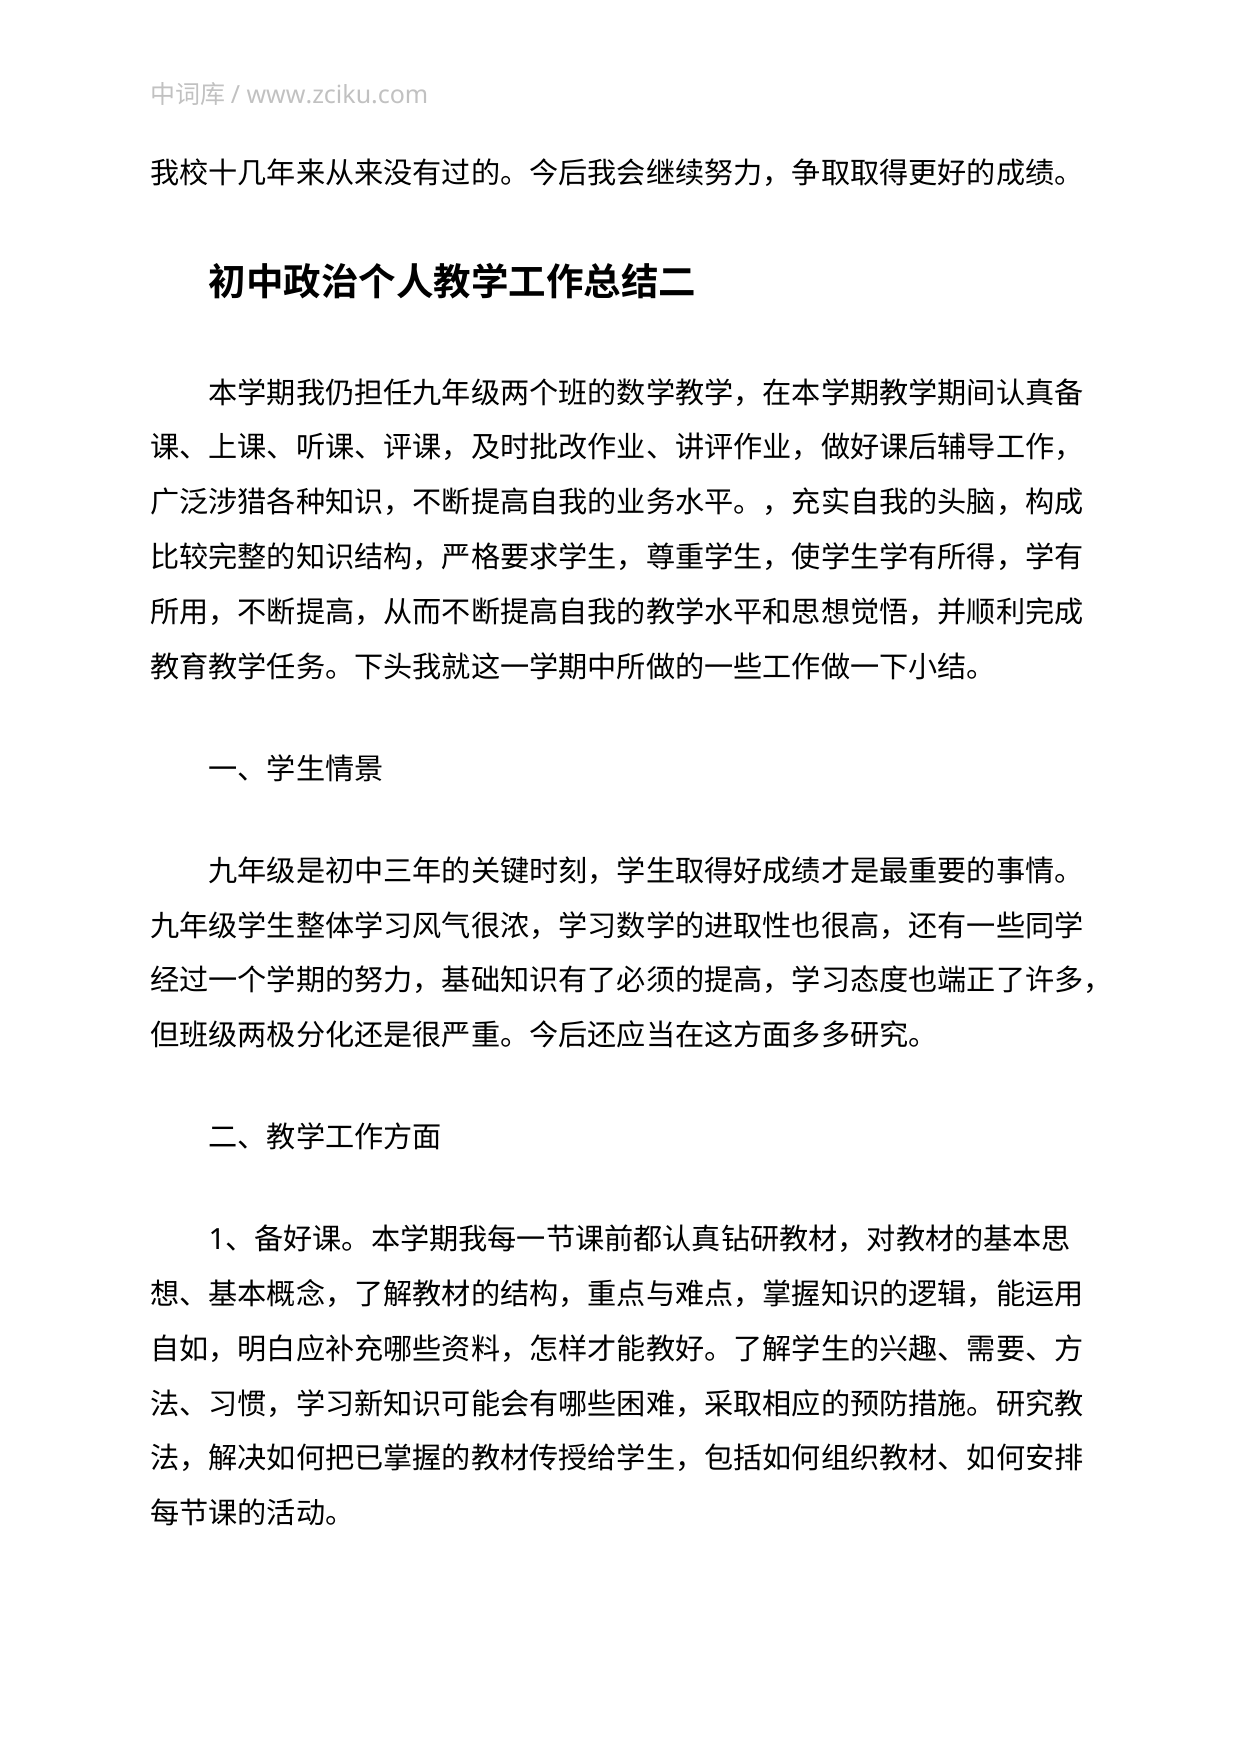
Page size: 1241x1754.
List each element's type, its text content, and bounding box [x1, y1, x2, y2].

text 1、备好课。本学期我每一节课前都认真钻研教材，对教材的基本思想、基本概念，了解教材的结构，重点与难点，掌握知识的逻辑，能运用自如，明白应补充哪些资料，怎样才能教好。了解学生的兴趣、需要、方法、习惯，学习新知识可能会有哪些困难，采取相应的预防措施。研究教法，解决如何把已掌握的教材传授给学生，包括如何组织教材、如何安排每节课的活动。 [150, 1215, 1090, 1532]
text 二、教学工作方面 [150, 1114, 1090, 1156]
text 一、学生情景 [150, 745, 1090, 788]
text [150, 150, 1090, 192]
text 九年级是初中三年的关键时刻，学生取得好成绩才是最重要的事情。九年级学生整体学习风气很浓，学习数学的进取性也很高，还有一些同学经过一个学期的努力，基础知识有了必须的提高，学习态度也端正了许多，但班级两极分化还是很严重。今后还应当在这方面多多研究。 [150, 847, 1090, 1054]
text 初中政治个人教学工作总结二 [150, 252, 1090, 306]
text 本学期我仍担任九年级两个班的数学教学，在本学期教学期间认真备课、上课、听课、评课，及时批改作业、讲评作业，做好课后辅导工作，广泛涉猎各种知识，不断提高自我的业务水平。，充实自我的头脑，构成比较完整的知识结构，严格要求学生，尊重学生，使学生学有所得，学有所用，不断提高，从而不断提高自我的教学水平和思想觉悟，并顺利完成教育教学任务。下头我就这一学期中所做的一些工作做一下小结。 [150, 369, 1090, 686]
